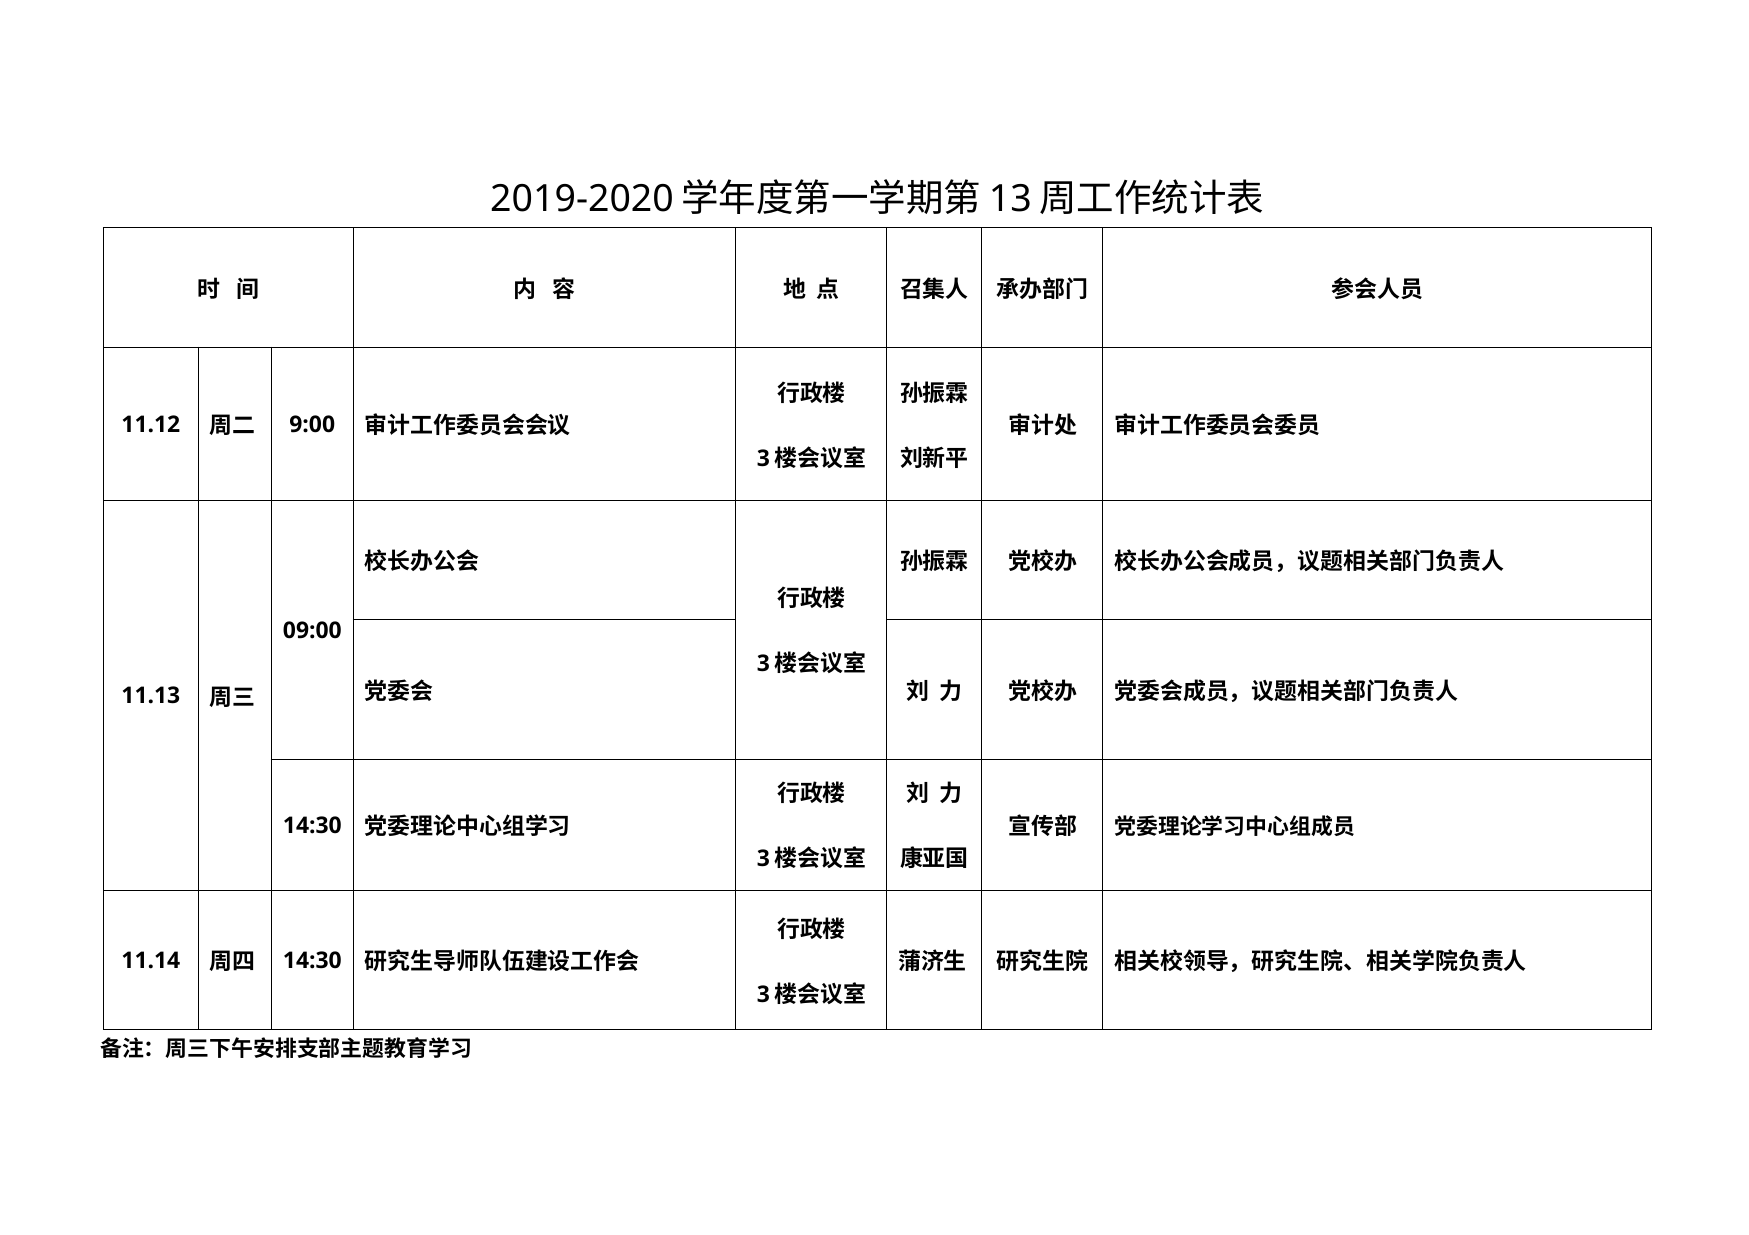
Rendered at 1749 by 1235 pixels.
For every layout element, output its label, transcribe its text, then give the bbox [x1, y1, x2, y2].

table_cell 周二 [199, 348, 271, 499]
table_header 地 点 [736, 228, 886, 347]
table_cell 相关校领导，研究生院、相关学院负责人 [1103, 891, 1651, 1029]
table_cell 研究生院 [982, 891, 1102, 1029]
table_cell 孙振霖 [887, 501, 981, 619]
table_cell 14:30 [272, 760, 353, 889]
table_cell 周四 [199, 891, 271, 1029]
table_cell 行政楼 3楼会议室 [736, 348, 886, 499]
table_header 内 容 [354, 228, 735, 347]
table_cell 09:00 [272, 501, 353, 758]
table_cell 14:30 [272, 891, 353, 1029]
text 备注：周三下午安排支部主题教育学习 [100, 1030, 1654, 1063]
table_cell 校长办公会 [354, 501, 735, 619]
table_cell 党委会成员，议题相关部门负责人 [1103, 620, 1651, 758]
table_cell 党校办 [982, 501, 1102, 619]
table_header 时 间 [104, 228, 353, 347]
table_cell 宣传部 [982, 760, 1102, 889]
table_cell 11.14 [104, 891, 198, 1029]
table_header 承办部门 [982, 228, 1102, 347]
text 2019-2020学年度第一学期第13周工作统计表 [79, 162, 1654, 227]
table_cell 行政楼 3楼会议室 [736, 760, 886, 889]
table_cell 蒲济生 [887, 891, 981, 1029]
table_cell 党委理论中心组学习 [354, 760, 735, 889]
table_cell 刘 力 康亚国 [887, 760, 981, 889]
table_cell 11.13 [104, 501, 198, 889]
table_cell 刘 力 [887, 620, 981, 758]
table_cell 11.12 [104, 348, 198, 499]
table_header 参会人员 [1103, 228, 1651, 347]
table_cell 行政楼 3楼会议室 [736, 891, 886, 1029]
table_cell 党委理论学习中心组成员 [1103, 760, 1651, 889]
table_header 召集人 [887, 228, 981, 347]
table_cell 校长办公会成员，议题相关部门负责人 [1103, 501, 1651, 619]
table_cell 审计处 [982, 348, 1102, 499]
table_cell 周三 [199, 501, 271, 889]
table_cell 审计工作委员会会议 [354, 348, 735, 499]
table_cell 党委会 [354, 620, 735, 758]
table_cell 党校办 [982, 620, 1102, 758]
table_cell 审计工作委员会委员 [1103, 348, 1651, 499]
table_cell 行政楼 3楼会议室 [736, 501, 886, 758]
table_cell 9:00 [272, 348, 353, 499]
table_cell 孙振霖 刘新平 [887, 348, 981, 499]
table_cell 研究生导师队伍建设工作会 [354, 891, 735, 1029]
